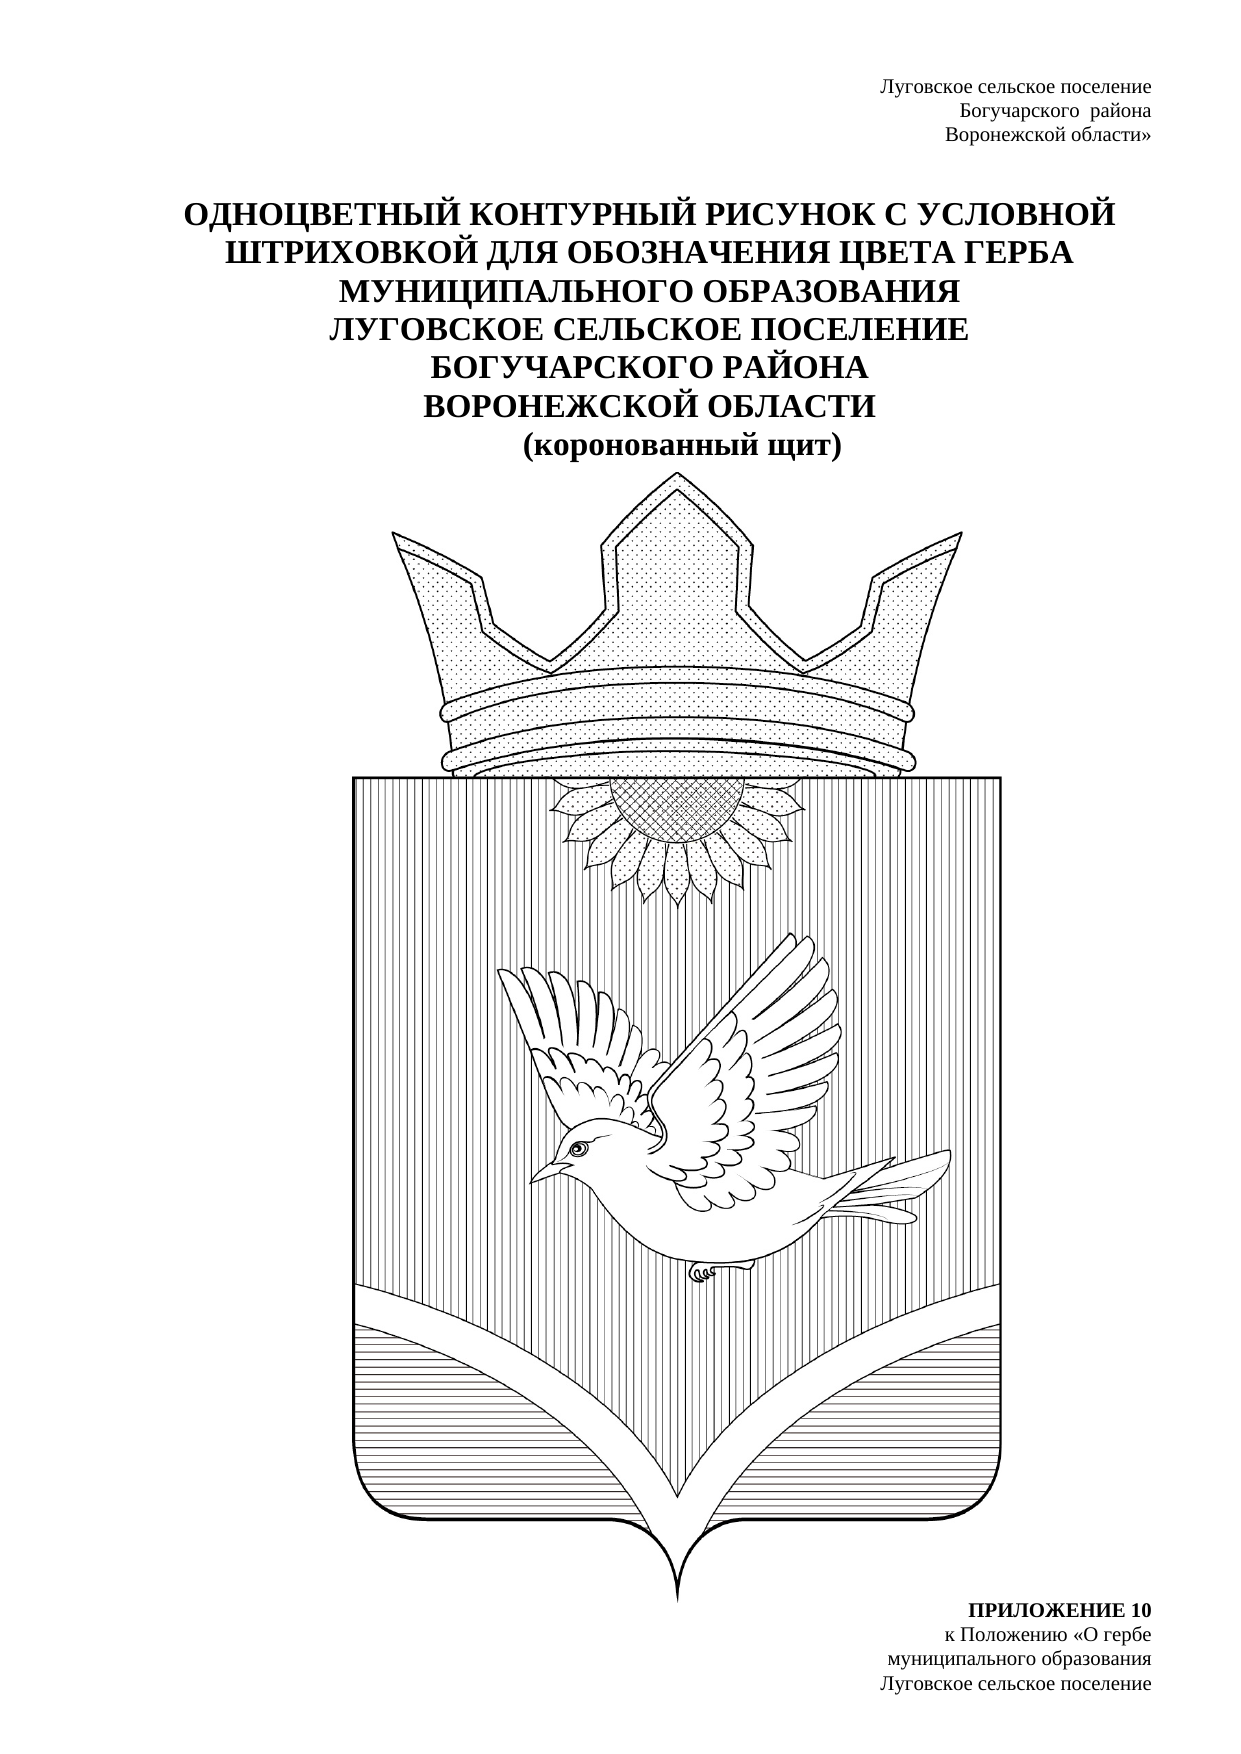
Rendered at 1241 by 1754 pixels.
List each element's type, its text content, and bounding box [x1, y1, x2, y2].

picture [352, 472, 1002, 1603]
text Луговское сельское поселение [148, 1670, 1152, 1694]
text Луговское сельское поселение [148, 74, 1152, 98]
text ЛУГОВСКОЕ СЕЛЬСКОЕ ПОСЕЛЕНИЕ [148, 309, 1152, 347]
text ПРИЛОЖЕНИЕ 10 [129, 1598, 1152, 1622]
text МУНИЦИПАЛЬНОГО ОБРАЗОВАНИЯ [148, 271, 1152, 309]
text муниципального образования [148, 1646, 1152, 1670]
text ВОРОНЕЖСКОЙ ОБЛАСТИ [148, 386, 1152, 424]
text Воронежской области» [148, 122, 1152, 146]
text ШТРИХОВКОЙ ДЛЯ ОБОЗНАЧЕНИЯ ЦВЕТА ГЕРБА [148, 232, 1152, 271]
text БОГУЧАРСКОГО РАЙОНА [148, 347, 1152, 386]
text ОДНОЦВЕТНЫЙ КОНТУРНЫЙ РИСУНОК С УСЛОВНОЙ [148, 194, 1152, 232]
text к Положению «О гербе [148, 1622, 1152, 1646]
text Богучарского района [148, 98, 1152, 122]
text (коронованный щит) [148, 424, 1152, 462]
